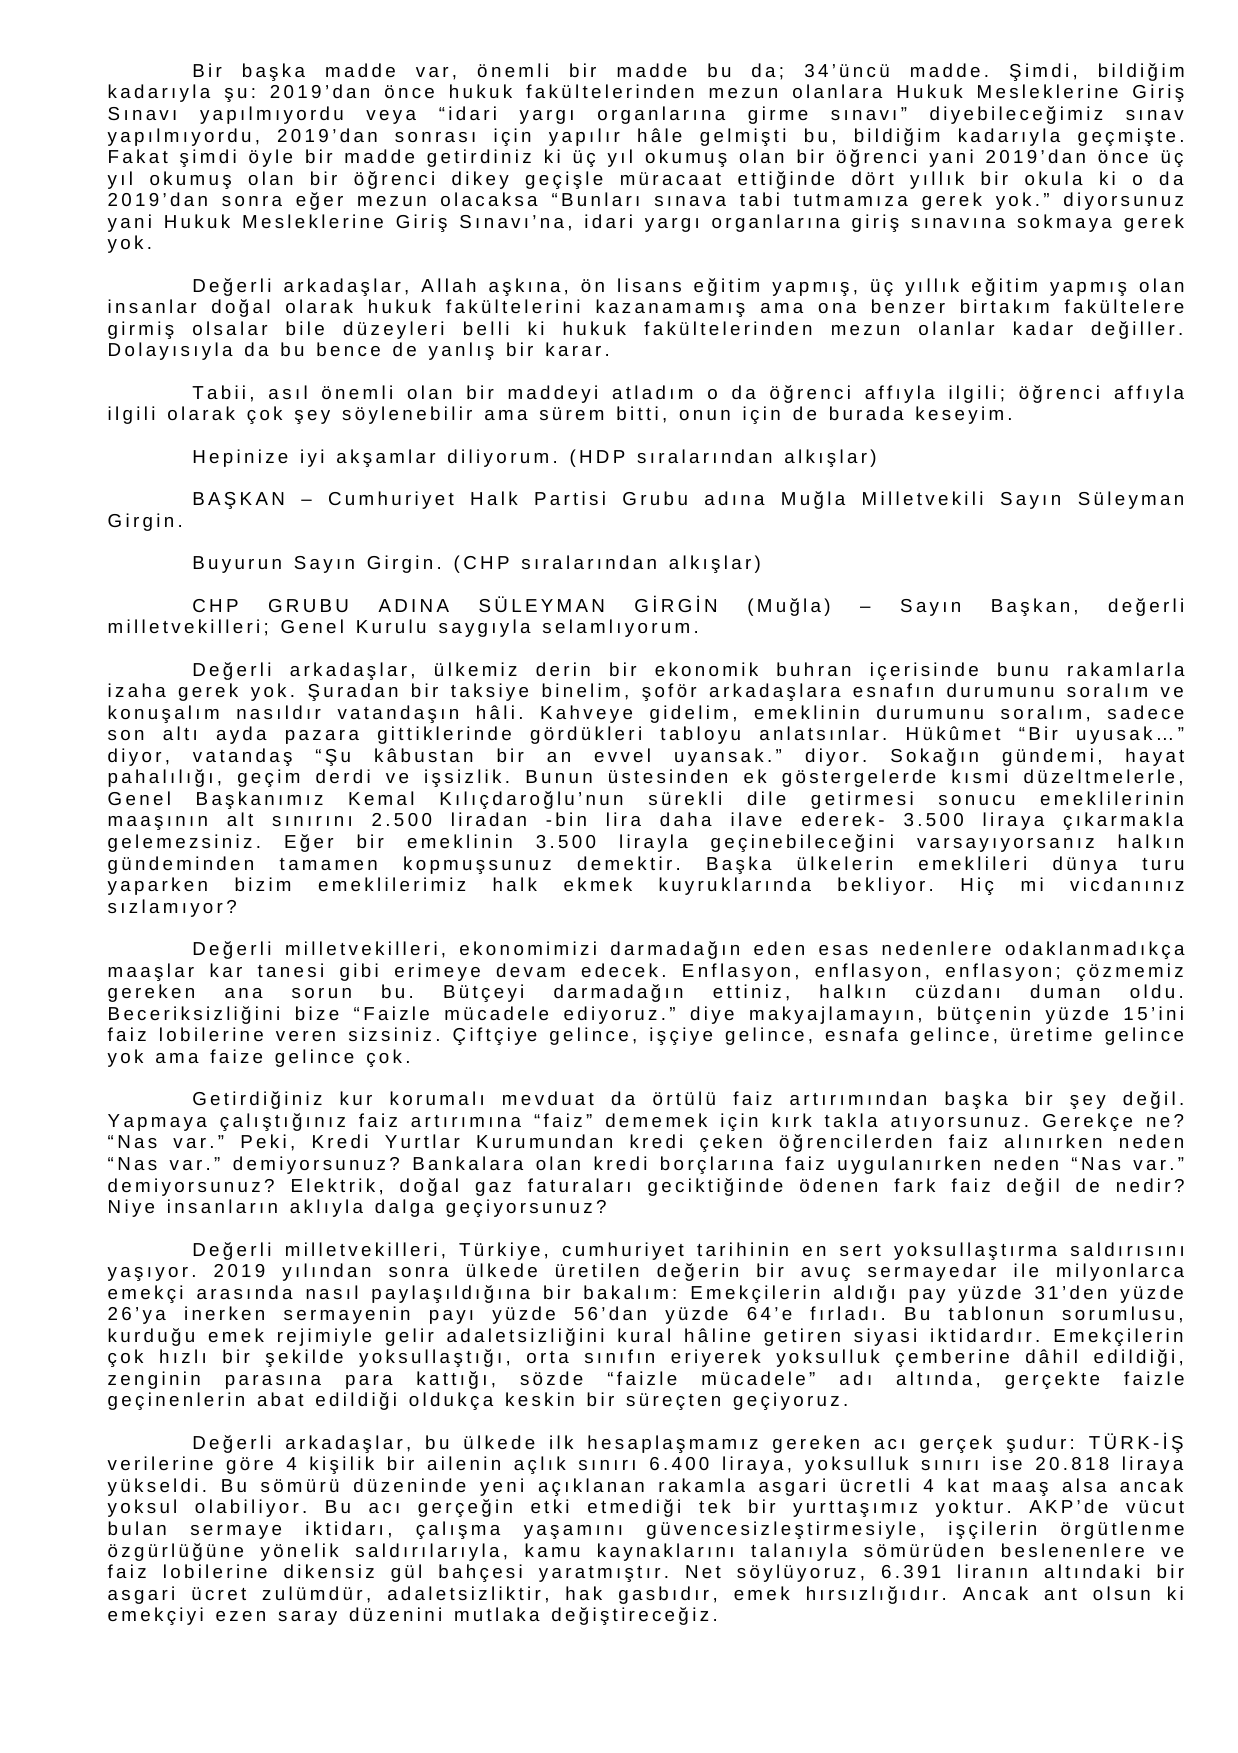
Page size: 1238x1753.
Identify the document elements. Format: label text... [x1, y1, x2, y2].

text Bir başka madde var, önemli bir madde bu da; 34’üncü madde. Şimdi, bildiğim kadarıyla şu: 2019’dan önce hukuk fakültelerinden mezun olanlara Hukuk Mesleklerine Giriş Sınavı yapılmıyordu veya “idari yargı organlarına girme sınavı” diyebileceğimiz sınav yapılmıyordu, 2019’dan sonrası için yapılır hâle gelmişti bu, bildiğim kadarıyla geçmişte. Fakat şimdi öyle bir madde getirdiniz ki üç yıl okumuş olan bir öğrenci yani 2019’dan önce üç yıl okumuş olan bir öğrenci dikey geçişle müracaat ettiğinde dört yıllık bir okula ki o da 2019’dan sonra eğer mezun olacaksa “Bunları sınava tabi tutmamıza gerek yok.” diyorsunuz yani Hukuk Mesleklerine Giriş Sınavı’na, idari yargı organlarına giriş sınavına sokmaya gerek yok. [107, 60, 1186, 254]
text BAŞKAN – Cumhuriyet Halk Partisi Grubu adına Muğla Milletvekili Sayın Süleyman Girgin. [107, 488, 1186, 531]
text Buyurun Sayın Girgin. (CHP sıralarından alkışlar) [107, 552, 1186, 573]
text Değerli arkadaşlar, ülkemiz derin bir ekonomik buhran içerisinde bunu rakamlarla izaha gerek yok. Şuradan bir taksiye binelim, şoför arkadaşlara esnafın durumunu soralım ve konuşalım nasıldır vatandaşın hâli. Kahveye gidelim, emeklinin durumunu soralım, sadece son altı ayda pazara gittiklerinde gördükleri tabloyu anlatsınlar. Hükûmet “Bir uyusak…” diyor, vatandaş “Şu kâbustan bir an evvel uyansak.” diyor. Sokağın gündemi, hayat pahalılığı, geçim derdi ve işsizlik. Bunun üstesinden ek göstergelerde kısmi düzeltmelerle, Genel Başkanımız Kemal Kılıçdaroğlu’nun sürekli dile getirmesi sonucu emeklilerinin maaşının alt sınırını 2.500 liradan -bin lira daha ilave ederek- 3.500 liraya çıkarmakla gelemezsiniz. Eğer bir emeklinin 3.500 lirayla geçinebileceğini varsayıyorsanız halkın gündeminden tamamen kopmuşsunuz demektir. Başka ülkelerin emeklileri dünya turu yaparken bizim emeklilerimiz halk ekmek kuyruklarında bekliyor. Hiç mi vicdanınız sızlamıyor? [107, 658, 1186, 917]
text Değerli milletvekilleri, Türkiye, cumhuriyet tarihinin en sert yoksullaştırma saldırısını yaşıyor. 2019 yılından sonra ülkede üretilen değerin bir avuç sermayedar ile milyonlarca emekçi arasında nasıl paylaşıldığına bir bakalım: Emekçilerin aldığı pay yüzde 31’den yüzde 26’ya inerken sermayenin payı yüzde 56’dan yüzde 64’e fırladı. Bu tablonun sorumlusu, kurduğu emek rejimiyle gelir adaletsizliğini kural hâline getiren siyasi iktidardır. Emekçilerin çok hızlı bir şekilde yoksullaştığı, orta sınıfın eriyerek yoksulluk çemberine dâhil edildiği, zenginin parasına para kattığı, sözde “faizle mücadele” adı altında, gerçekte faizle geçinenlerin abat edildiği oldukça keskin bir süreçten geçiyoruz. [107, 1238, 1186, 1411]
text Hepinize iyi akşamlar diliyorum. (HDP sıralarından alkışlar) [107, 446, 1186, 467]
text CHP GRUBU ADINA SÜLEYMAN GİRGİN (Muğla) – Sayın Başkan, değerli milletvekilleri; Genel Kurulu saygıyla selamlıyorum. [107, 594, 1186, 637]
text Değerli milletvekilleri, ekonomimizi darmadağın eden esas nedenlere odaklanmadıkça maaşlar kar tanesi gibi erimeye devam edecek. Enflasyon, enflasyon, enflasyon; çözmemiz gereken ana sorun bu. Bütçeyi darmadağın ettiniz, halkın cüzdanı duman oldu. Beceriksizliğini bize “Faizle mücadele ediyoruz.” diye makyajlamayın, bütçenin yüzde 15’ini faiz lobilerine veren sizsiniz. Çiftçiye gelince, işçiye gelince, esnafa gelince, üretime gelince yok ama faize gelince çok. [107, 938, 1186, 1067]
text Getirdiğiniz kur korumalı mevduat da örtülü faiz artırımından başka bir şey değil. Yapmaya çalıştığınız faiz artırımına “faiz” dememek için kırk takla atıyorsunuz. Gerekçe ne? “Nas var.” Peki, Kredi Yurtlar Kurumundan kredi çeken öğrencilerden faiz alınırken neden “Nas var.” demiyorsunuz? Bankalara olan kredi borçlarına faiz uygulanırken neden “Nas var.” demiyorsunuz? Elektrik, doğal gaz faturaları geciktiğinde ödenen fark faiz değil de nedir? Niye insanların aklıyla dalga geçiyorsunuz? [107, 1088, 1186, 1217]
text Değerli arkadaşlar, Allah aşkına, ön lisans eğitim yapmış, üç yıllık eğitim yapmış olan insanlar doğal olarak hukuk fakültelerini kazanamamış ama ona benzer birtakım fakültelere girmiş olsalar bile düzeyleri belli ki hukuk fakültelerinden mezun olanlar kadar değiller. Dolayısıyla da bu bence de yanlış bir karar. [107, 274, 1186, 361]
text Tabii, asıl önemli olan bir maddeyi atladım o da öğrenci affıyla ilgili; öğrenci affıyla ilgili olarak çok şey söylenebilir ama sürem bitti, onun için de burada keseyim. [107, 382, 1186, 425]
text Değerli arkadaşlar, bu ülkede ilk hesaplaşmamız gereken acı gerçek şudur: TÜRK-İŞ verilerine göre 4 kişilik bir ailenin açlık sınırı 6.400 liraya, yoksulluk sınırı ise 20.818 liraya yükseldi. Bu sömürü düzeninde yeni açıklanan rakamla asgari ücretli 4 kat maaş alsa ancak yoksul olabiliyor. Bu acı gerçeğin etki etmediği tek bir yurttaşımız yoktur. AKP’de vücut bulan sermaye iktidarı, çalışma yaşamını güvencesizleştirmesiyle, işçilerin örgütlenme özgürlüğüne yönelik saldırılarıyla, kamu kaynaklarını talanıyla sömürüden beslenenlere ve faiz lobilerine dikensiz gül bahçesi yaratmıştır. Net söylüyoruz, 6.391 liranın altındaki bir asgari ücret zulümdür, adaletsizliktir, hak gasbıdır, emek hırsızlığıdır. Ancak ant olsun ki emekçiyi ezen saray düzenini mutlaka değiştireceğiz. [107, 1432, 1186, 1626]
